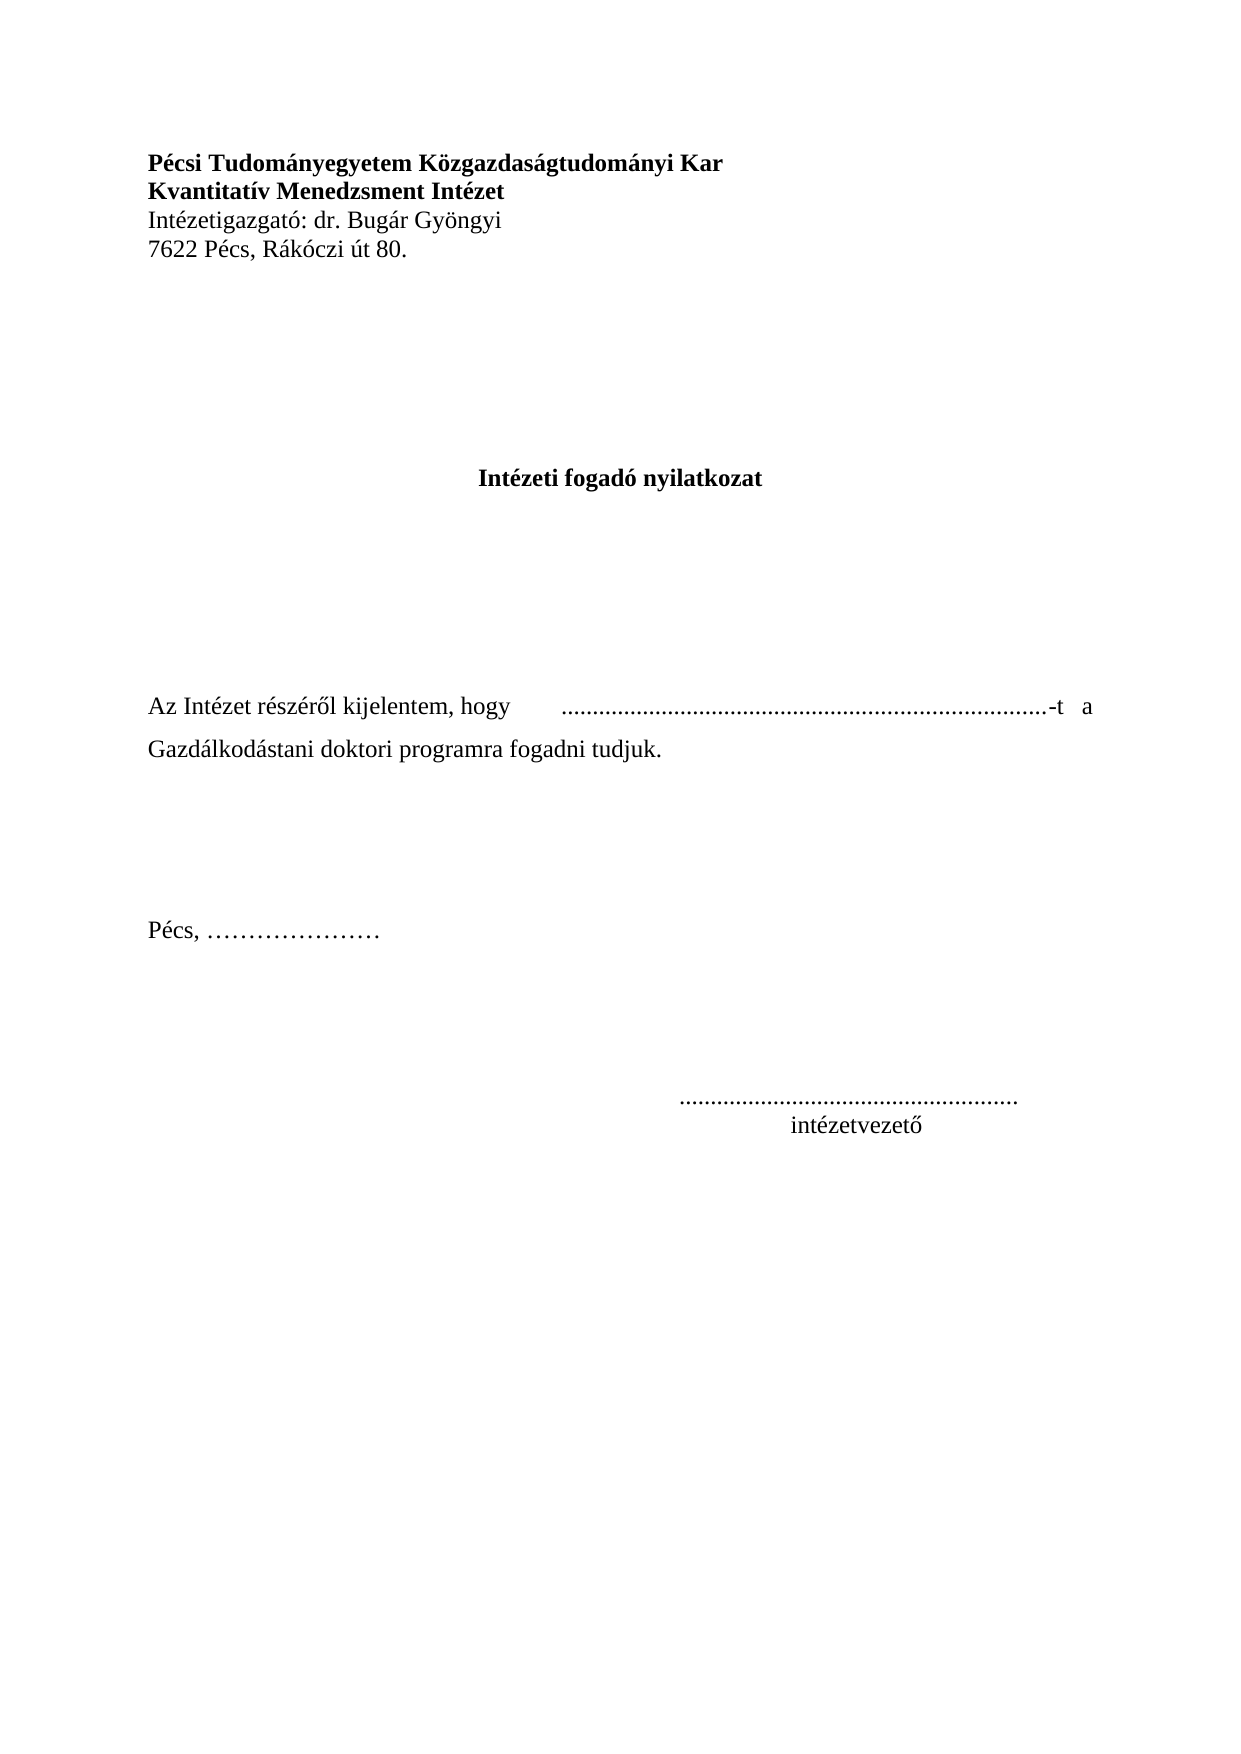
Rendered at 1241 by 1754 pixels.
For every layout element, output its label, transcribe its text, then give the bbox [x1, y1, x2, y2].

subtitle Pécsi Tudományegyetem Közgazdaságtudományi Kar [148, 148, 1093, 176]
text intézetvezető [148, 1110, 1093, 1139]
subtitle Intézeti fogadó nyilatkozat [148, 463, 1093, 491]
text Pécs, ………………… [148, 915, 1093, 944]
subtitle Kvantitatív Menedzsment Intézet [148, 176, 1093, 205]
text 7622 Pécs, Rákóczi út 80. [148, 234, 1093, 263]
text Intézetigazgató: dr. Bugár Gyöngyi [148, 205, 1093, 234]
text Az Intézet részéről kijelentem, hogy -t a Gazdálkodástani doktori programra fogadni tudjuk. [148, 691, 1093, 763]
